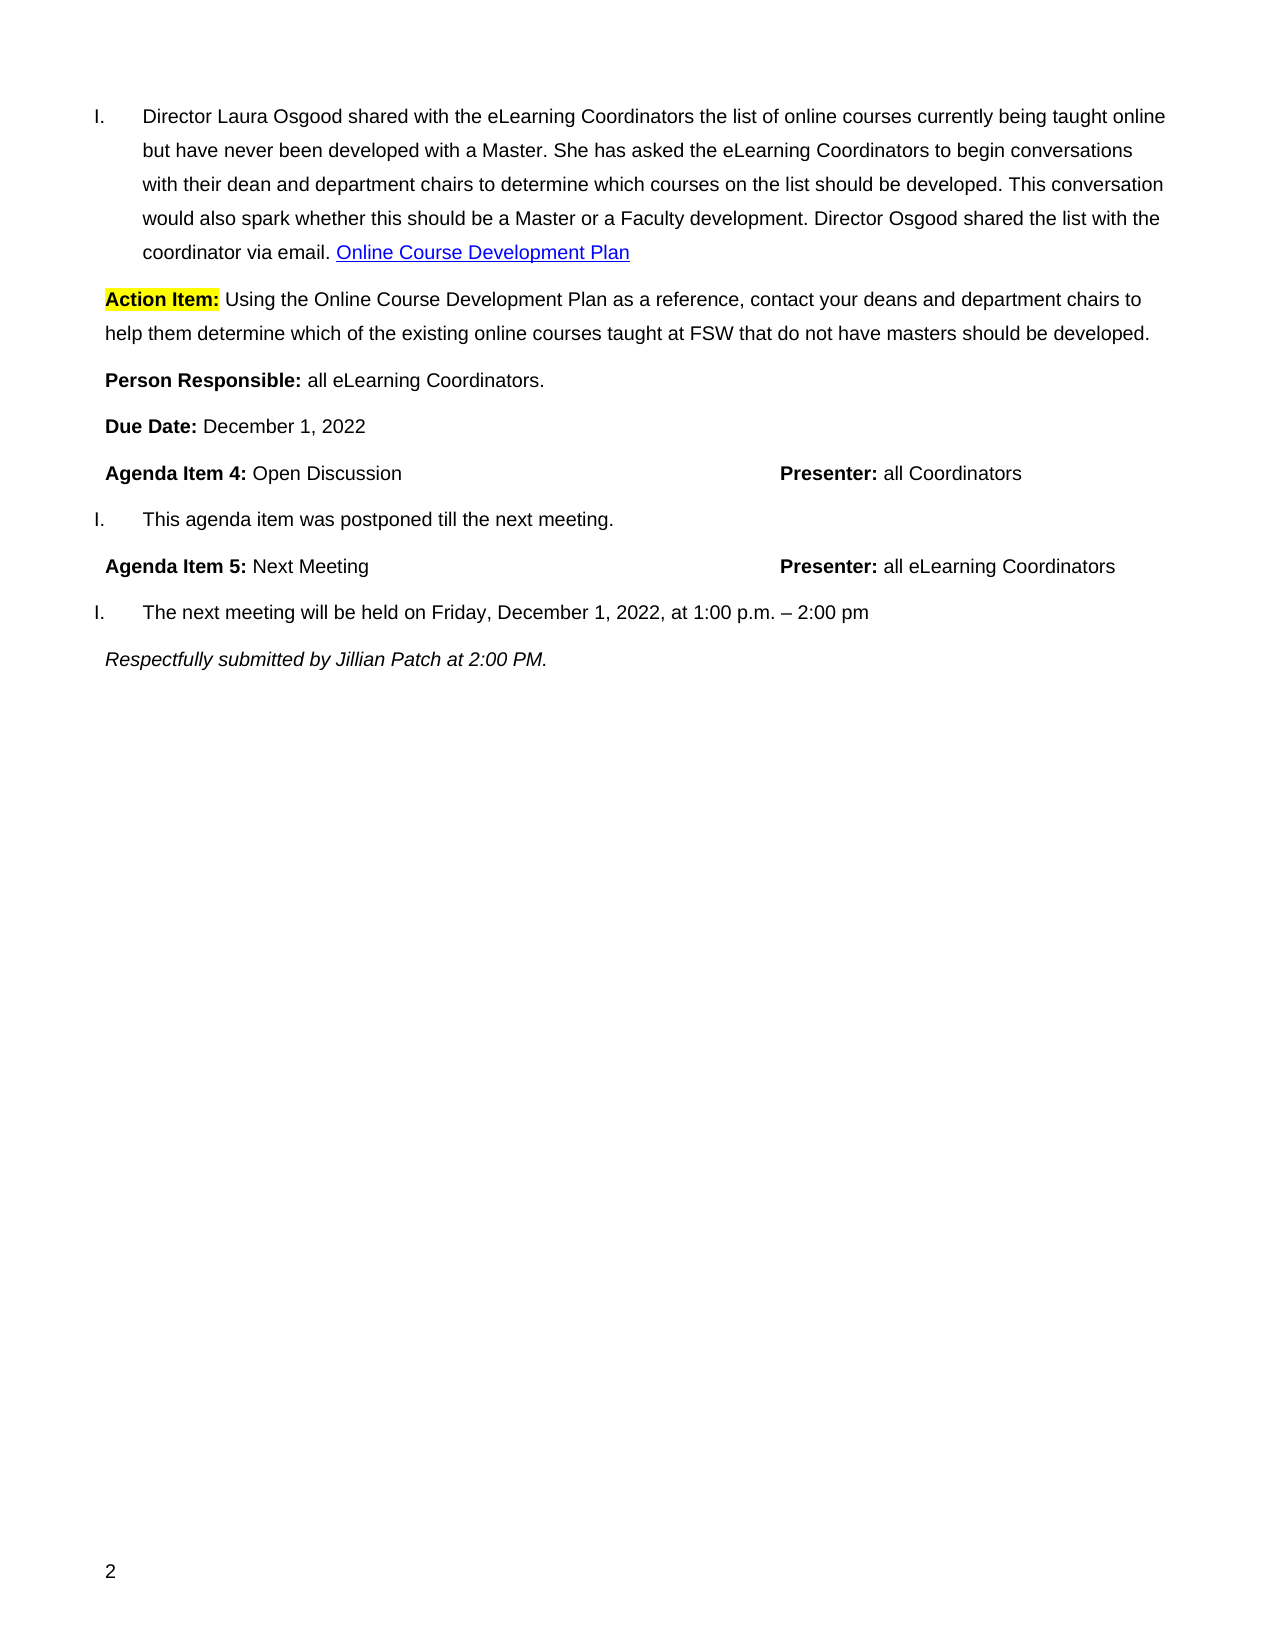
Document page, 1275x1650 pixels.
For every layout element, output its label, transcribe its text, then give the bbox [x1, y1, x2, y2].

list The next meeting will be held on Friday, December 1, 2022, at 1:00 p.m. – 2:00 pm [105, 601, 1170, 624]
text Agenda Item 5: Next Meeting Presenter: all eLearning Coordinators [105, 555, 1170, 577]
text Person Responsible: all eLearning Coordinators. [105, 368, 1170, 391]
list This agenda item was postponed till the next meeting. [105, 508, 1170, 531]
text Agenda Item 4: Open Discussion Presenter: all Coordinators [105, 462, 1170, 484]
text Respectfully submitted by Jillian Patch at 2:00 PM. [105, 648, 1170, 671]
text Action Item: Using the Online Course Development Plan as a reference, contact your deans and department chairs to help them determine which of the existing online courses taught at FSW that do not have masters should be developed. [105, 288, 1170, 344]
list Director Laura Osgood shared with the eLearning Coordinators the list of online courses currently being taught online but have never been developed with a Master. She has asked the eLearning Coordinators to begin conversations with their dean and department chairs to determine which courses on the list should be developed. This conversation would also spark whether this should be a Master or a Faculty development. Director Osgood shared the list with the coordinator via email. Online Course Development Plan [105, 105, 1170, 264]
text Due Date: December 1, 2022 [105, 415, 1170, 438]
